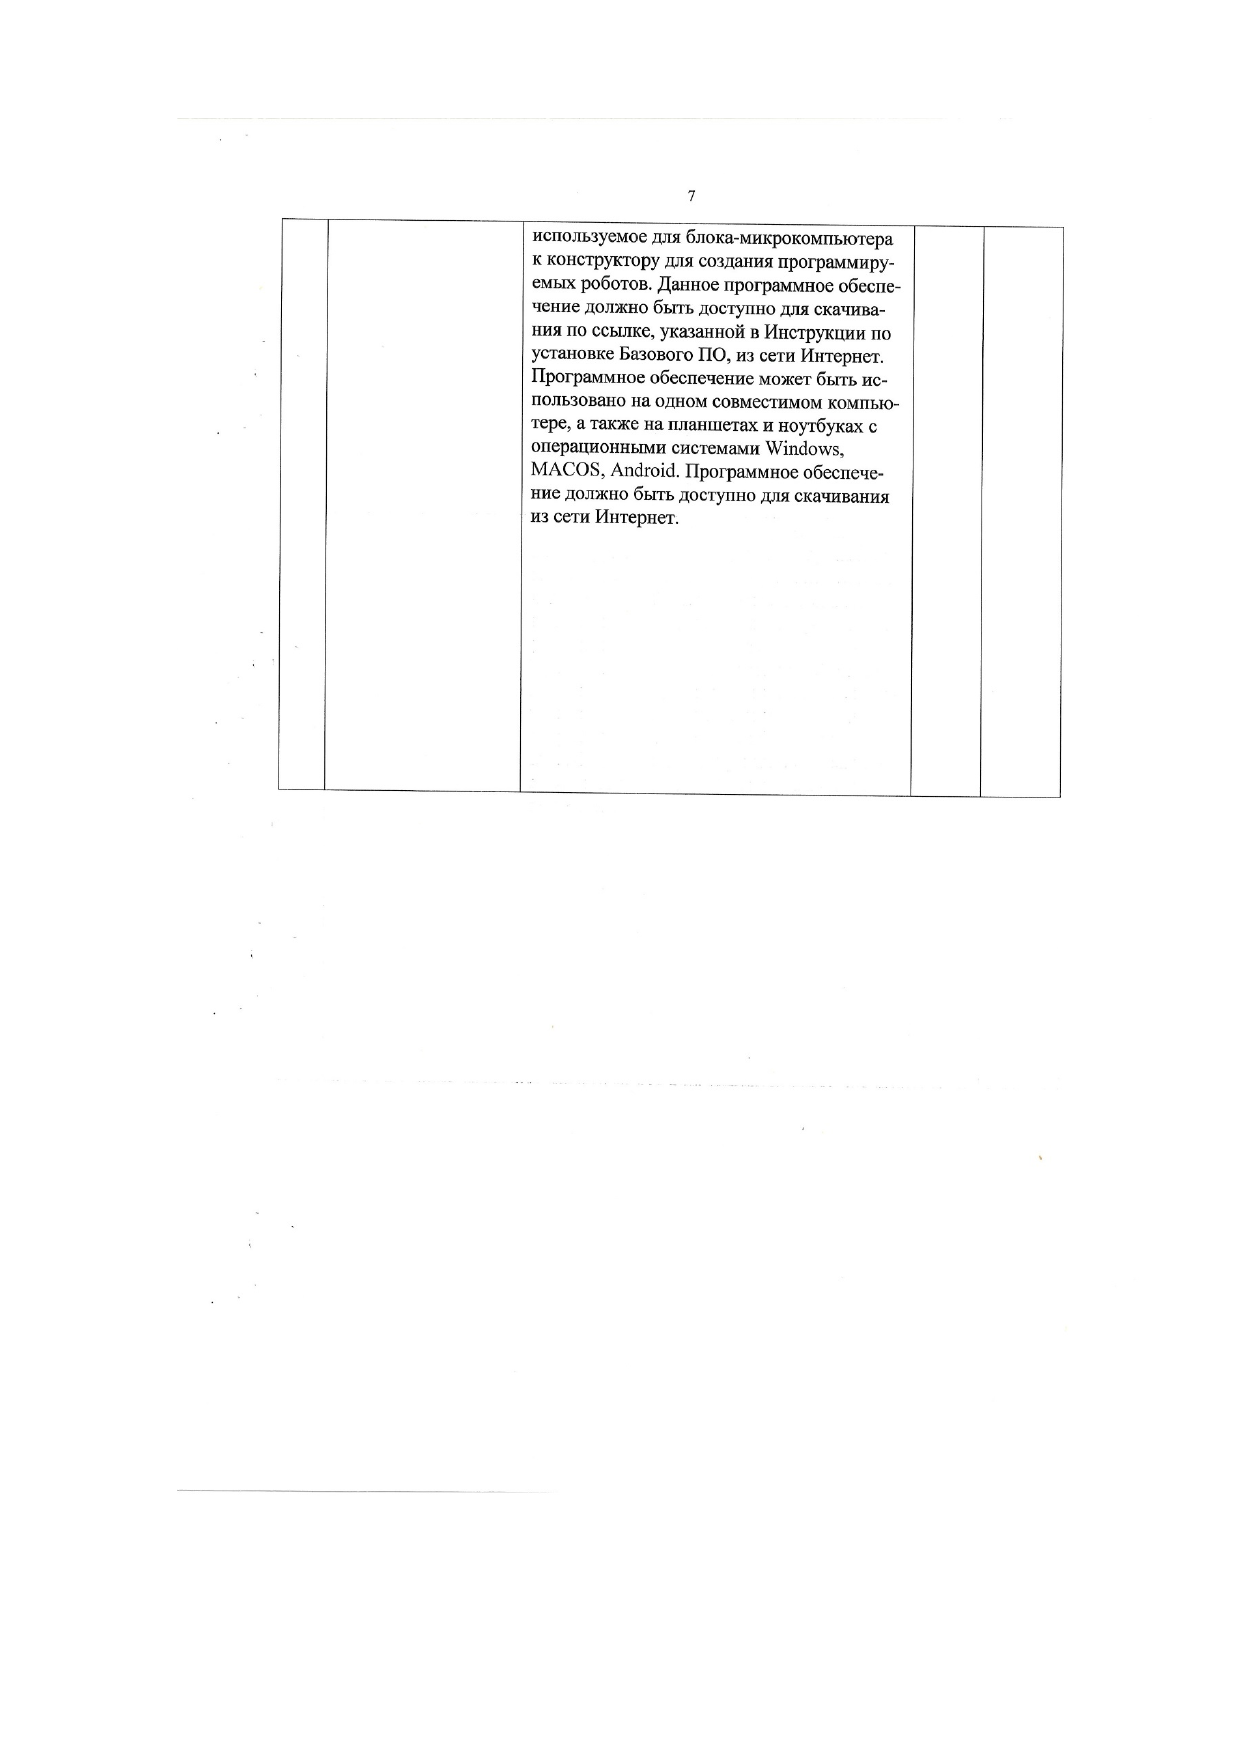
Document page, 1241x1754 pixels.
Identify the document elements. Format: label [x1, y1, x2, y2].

picture [177, 118, 1152, 1497]
